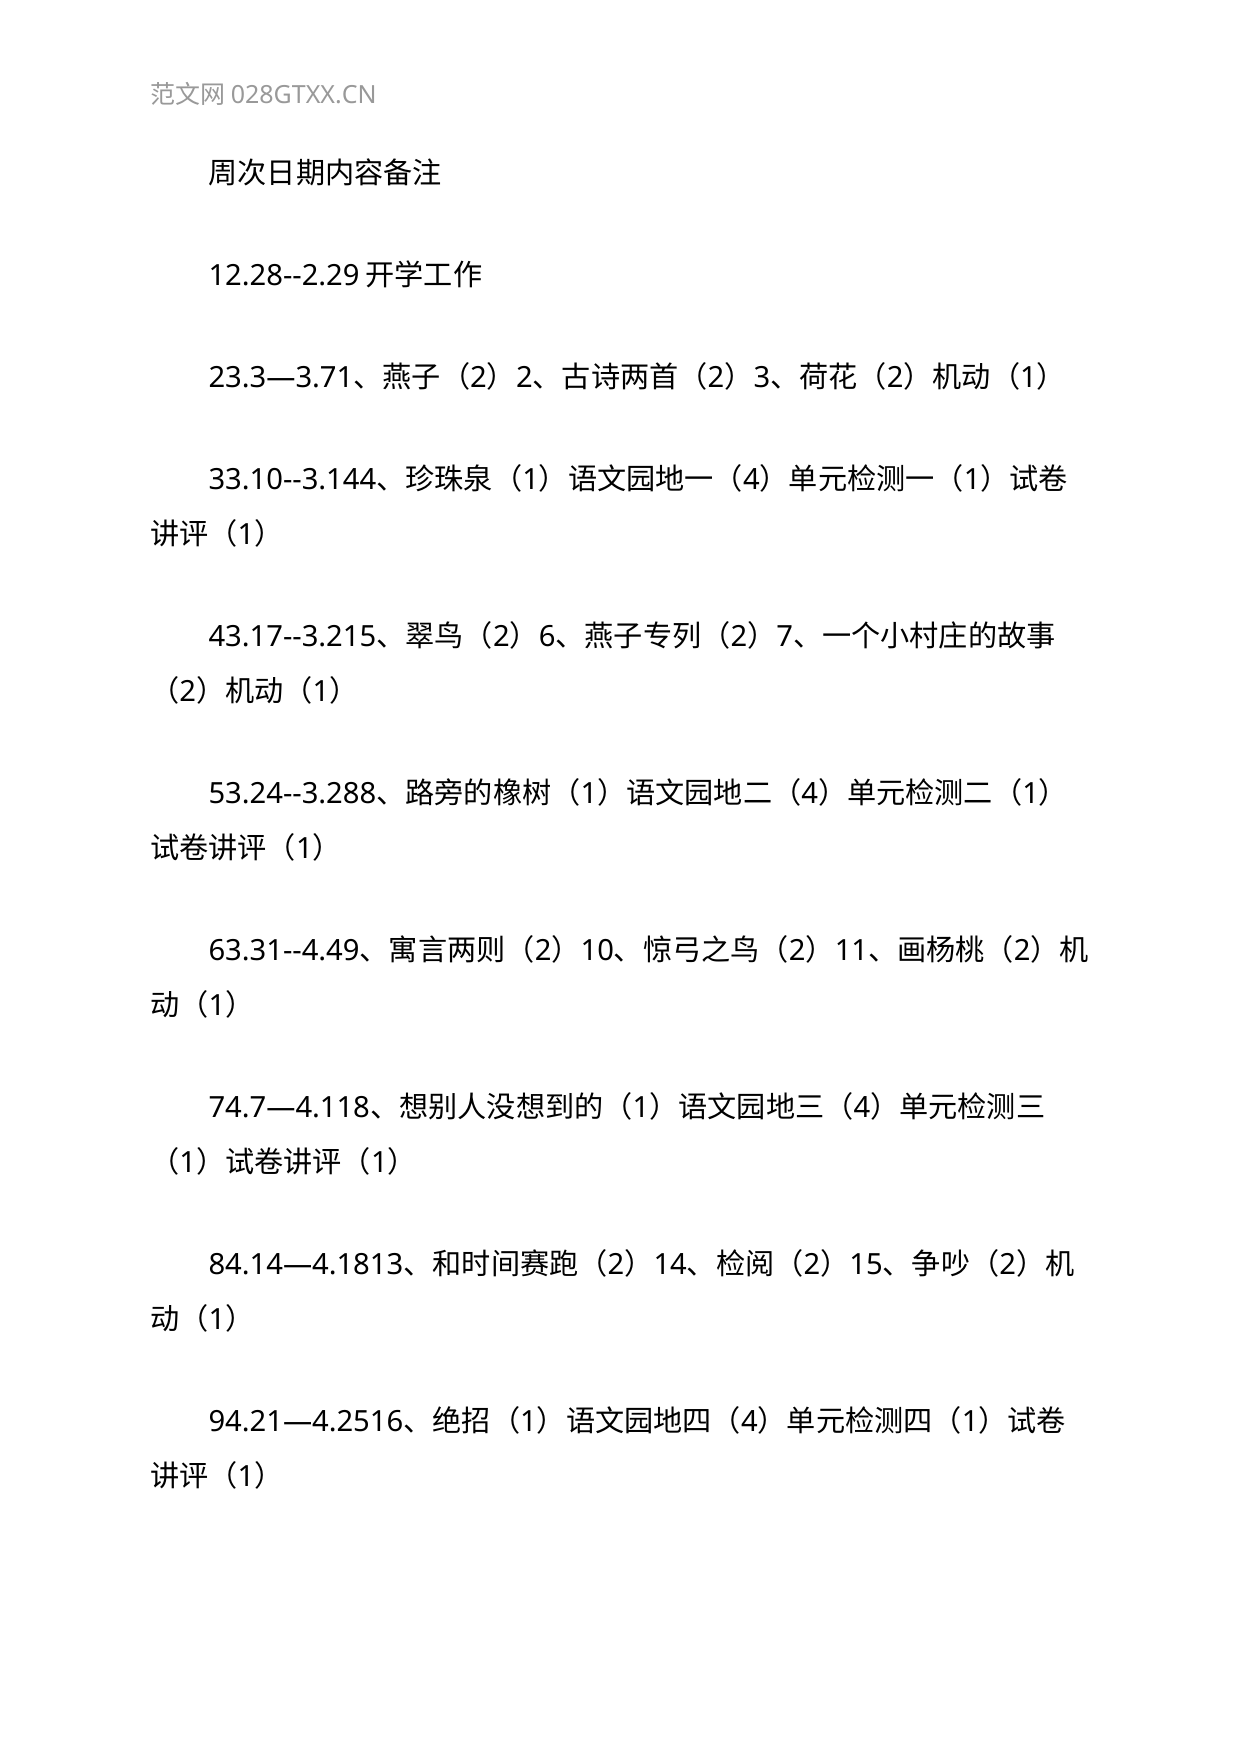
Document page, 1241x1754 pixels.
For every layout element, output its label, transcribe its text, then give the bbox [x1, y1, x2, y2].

text 74.7—4.118、想别人没想到的（1）语文园地三（4）单元检测三（1）试卷讲评（1） [150, 1084, 1090, 1181]
text 94.21—4.2516、绝招（1）语文园地四（4）单元检测四（1）试卷讲评（1） [150, 1398, 1090, 1495]
text 周次日期内容备注 [150, 150, 1090, 192]
text 84.14—4.1813、和时间赛跑（2）14、检阅（2）15、争吵（2）机动（1） [150, 1241, 1090, 1338]
text 53.24--3.288、路旁的橡树（1）语文园地二（4）单元检测二（1）试卷讲评（1） [150, 770, 1090, 867]
text 23.3—3.71、燕子（2）2、古诗两首（2）3、荷花（2）机动（1） [150, 354, 1090, 396]
text 12.28--2.29开学工作 [150, 252, 1090, 294]
text 33.10--3.144、珍珠泉（1）语文园地一（4）单元检测一（1）试卷讲评（1） [150, 456, 1090, 553]
text 43.17--3.215、翠鸟（2）6、燕子专列（2）7、一个小村庄的故事（2）机动（1） [150, 613, 1090, 710]
text 63.31--4.49、寓言两则（2）10、惊弓之鸟（2）11、画杨桃（2）机动（1） [150, 927, 1090, 1024]
